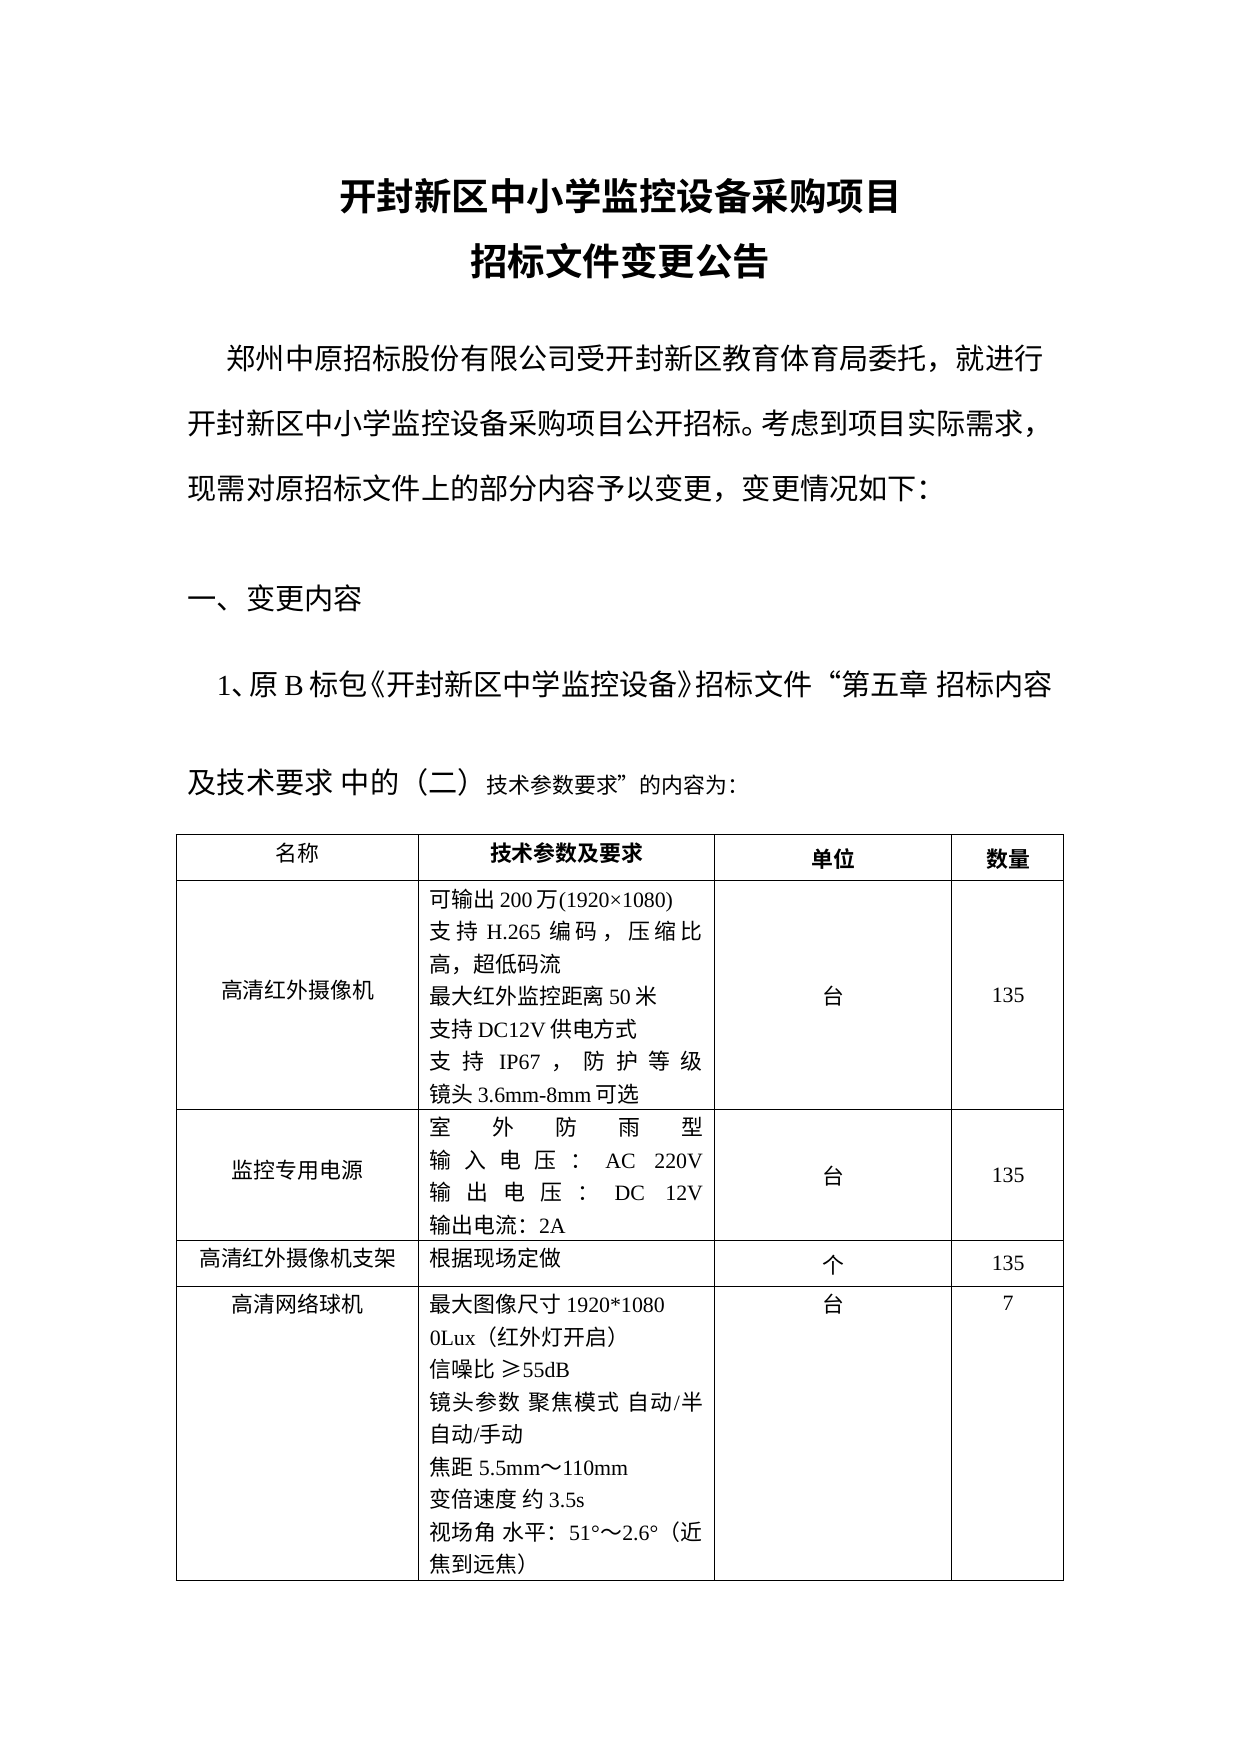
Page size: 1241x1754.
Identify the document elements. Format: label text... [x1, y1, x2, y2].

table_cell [419, 1287, 714, 1579]
table_cell 7 [952, 1287, 1063, 1579]
text 一、变更内容 [187, 564, 1053, 629]
text 1、原B标包《开封新区中学监控设备》招标文件“第五章 招标内容及技术要求 中的（二）技术参数要求”的内容为： [187, 651, 1053, 813]
table_cell 台 [715, 1287, 951, 1579]
table_header 单位 [715, 835, 951, 880]
table_cell 台 [715, 1110, 951, 1240]
table_cell 135 [952, 1110, 1063, 1240]
table_header 技术参数及要求 [419, 835, 714, 880]
subtitle 郑州中原招标股份有限公司受开封新区教育体育局委托，就进行 [187, 324, 1053, 389]
table_cell 个 [715, 1241, 951, 1286]
subtitle 招标文件变更公告 [187, 227, 1053, 292]
subtitle 开封新区中小学监控设备采购项目 [187, 162, 1053, 227]
subtitle 开封新区中小学监控设备采购项目公开招标。考虑到项目实际需求，现需对原招标文件上的部分内容予以变更，变更情况如下： [187, 389, 1053, 519]
table_header 名称 [177, 835, 418, 880]
table_cell 监控专用电源 [177, 1110, 418, 1240]
table_cell 根据现场定做 [419, 1241, 714, 1286]
table_cell 台 [715, 881, 951, 1109]
table_header 数量 [952, 835, 1063, 880]
table_cell 高清网络球机 [177, 1287, 418, 1579]
table_cell 135 [952, 881, 1063, 1109]
table_cell 室外防雨型 输入电压：AC 220V 输出电压：DC 12V 输出电流：2A [419, 1110, 714, 1240]
table_cell 高清红外摄像机 [177, 881, 418, 1109]
table_cell 135 [952, 1241, 1063, 1286]
table_cell 高清红外摄像机支架 [177, 1241, 418, 1286]
table_cell 可输出200万(1920×1080) 支持H.265编码，压缩比高，超低码流 最大红外监控距离50米 支持DC12V供电方式 支持IP67，防护等级 镜头3.6mm-8mm可选 [419, 881, 714, 1109]
